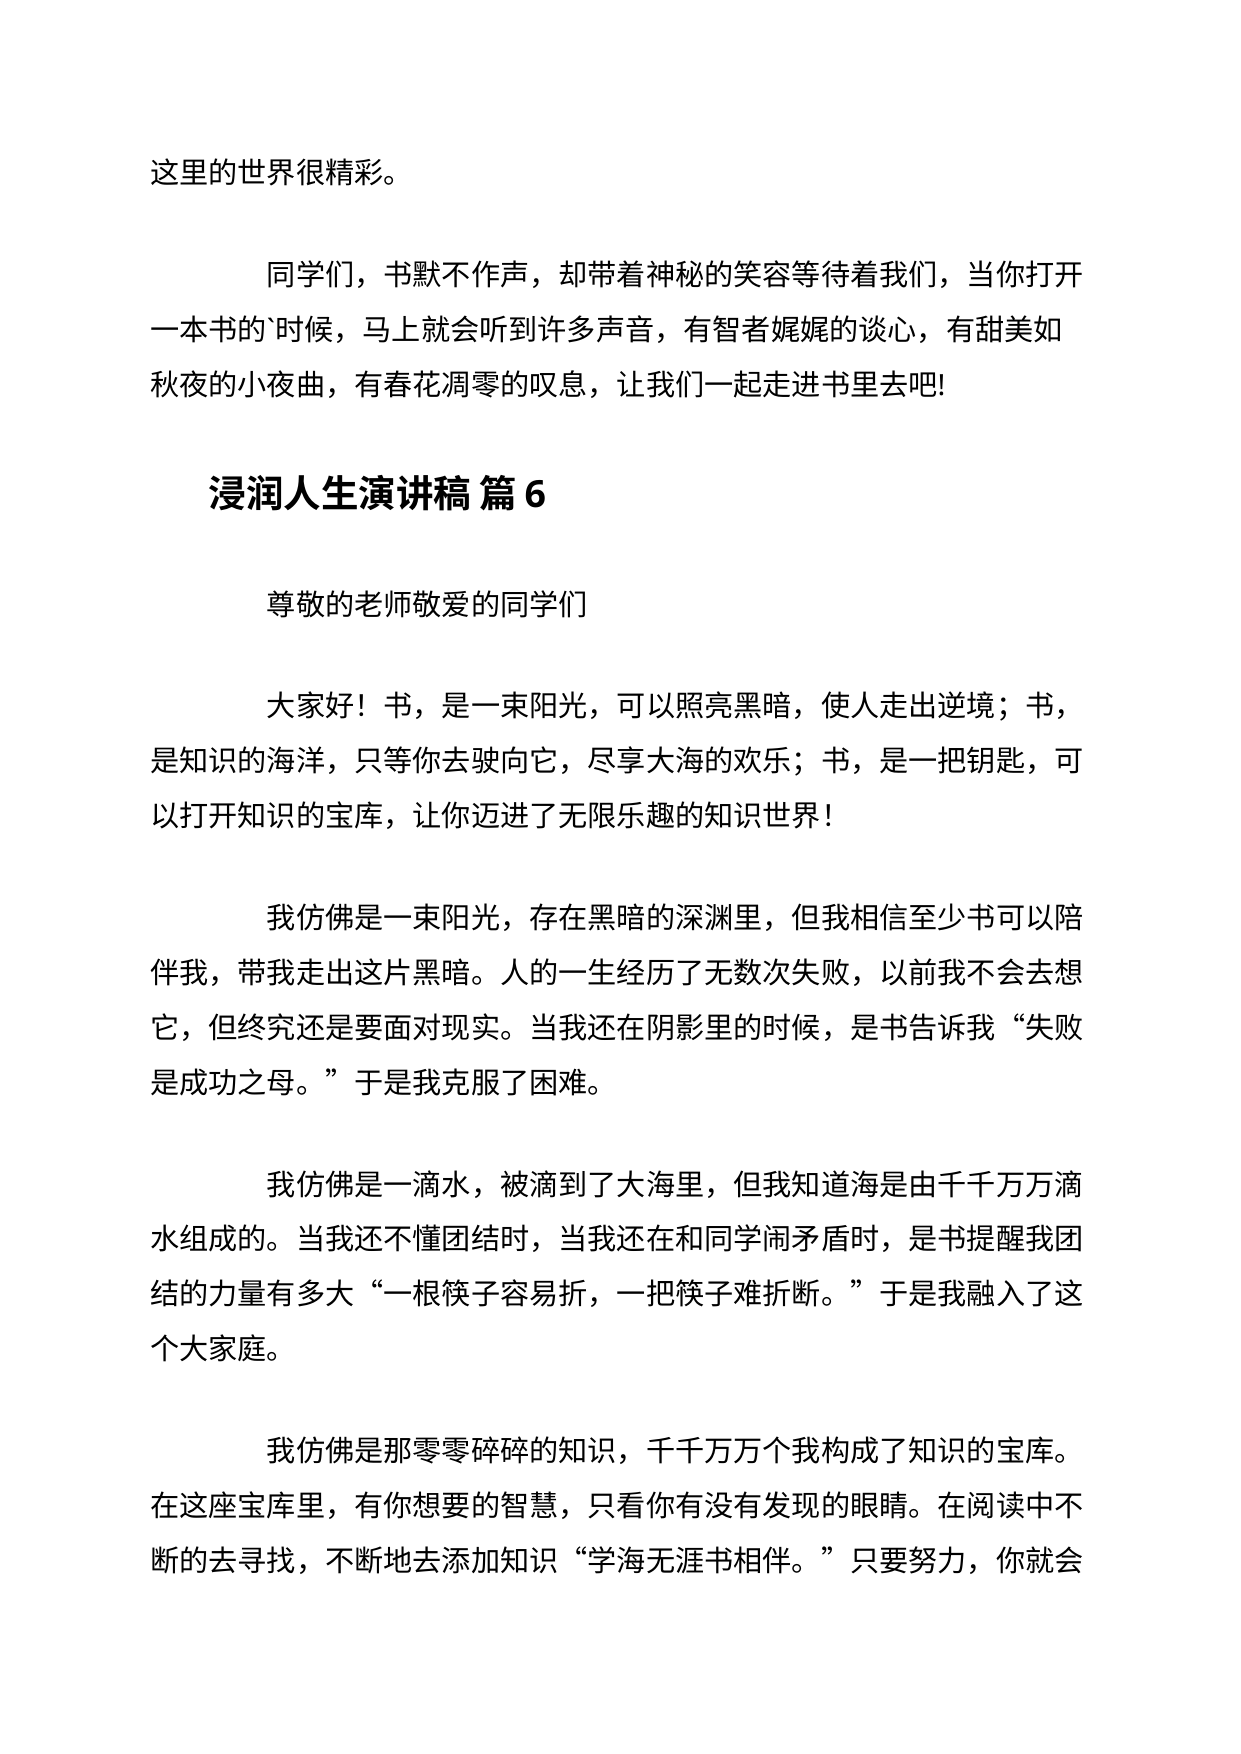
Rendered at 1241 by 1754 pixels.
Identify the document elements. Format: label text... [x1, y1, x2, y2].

text 我仿佛是一滴水，被滴到了大海里，但我知道海是由千千万万滴水组成的。当我还不懂团结时，当我还在和同学闹矛盾时，是书提醒我团结的力量有多大“一根筷子容易折，一把筷子难折断。”于是我融入了这个大家庭。 [150, 1161, 1090, 1368]
text 大家好！书，是一束阳光，可以照亮黑暗，使人走出逆境；书，是知识的海洋，只等你去驶向它，尽享大海的欢乐；书，是一把钥匙，可以打开知识的宝库，让你迈进了无限乐趣的知识世界！ [150, 683, 1090, 835]
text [150, 1427, 1090, 1579]
text 我仿佛是一束阳光，存在黑暗的深渊里，但我相信至少书可以陪伴我，带我走出这片黑暗。人的一生经历了无数次失败，以前我不会去想它，但终究还是要面对现实。当我还在阴影里的时候，是书告诉我“失败是成功之母。”于是我克服了困难。 [150, 894, 1090, 1102]
text 浸润人生演讲稿 篇6 [150, 464, 1090, 518]
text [150, 150, 1090, 192]
text 同学们，书默不作声，却带着神秘的笑容等待着我们，当你打开一本书的`时候，马上就会听到许多声音，有智者娓娓的谈心，有甜美如秋夜的小夜曲，有春花凋零的叹息，让我们一起走进书里去吧! [150, 252, 1090, 404]
text 尊敬的老师敬爱的同学们 [150, 581, 1090, 623]
